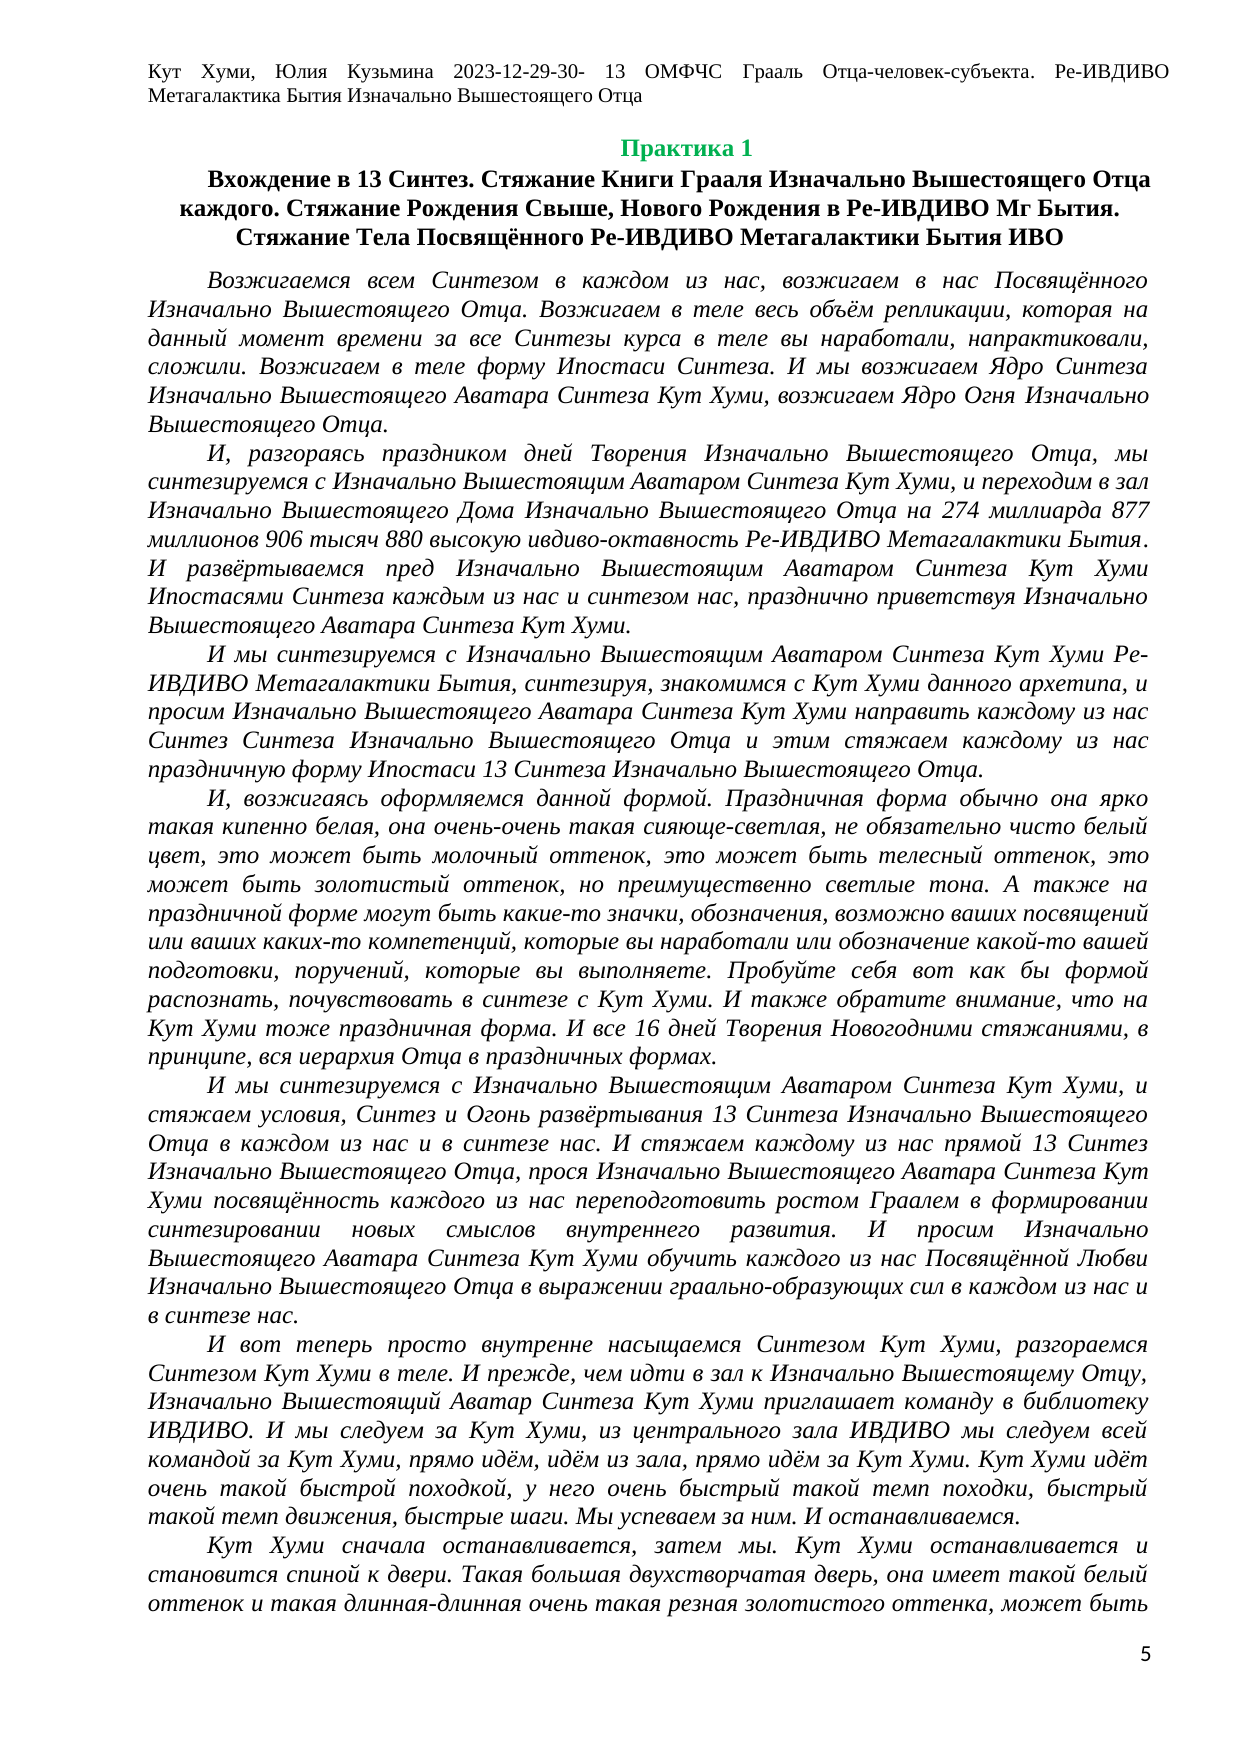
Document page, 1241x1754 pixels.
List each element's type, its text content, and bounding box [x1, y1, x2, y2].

text И, разгораясь праздником дней Творения Изначально Вышестоящего Отца, мы синтезируемся с Изначально Вышестоящим Аватаром Синтеза Кут Хуми, и переходим в зал Изначально Вышестоящего Дома Изначально Вышестоящего Отца на 274 миллиарда 877 миллионов 906 тысяч 880 высокую ивдиво-октавность Ре-ИВДИВО Метагалактики Бытия. И развёртываемся пред Изначально Вышестоящим Аватаром Синтеза Кут Хуми Ипостасями Синтеза каждым из нас и синтезом нас, празднично приветствуя Изначально Вышестоящего Аватара Синтеза Кут Хуми. [148, 438, 1152, 639]
text И, возжигаясь оформляемся данной формой. Праздничная форма обычно она ярко такая кипенно белая, она очень-очень такая сияюще-светлая, не обязательно чисто белый цвет, это может быть молочный оттенок, это может быть телесный оттенок, это может быть золотистый оттенок, но преимущественно светлые тона. А также на праздничной форме могут быть какие-то значки, обозначения, возможно ваших посвящений или ваших каких-то компетенций, которые вы наработали или обозначение какой-то вашей подготовки, поручений, которые вы выполняете. Пробуйте себя вот как бы формой распознать, почувствовать в синтезе с Кут Хуми. И также обратите внимание, что на Кут Хуми тоже праздничная форма. И все 16 дней Творения Новогодними стяжаниями, в принципе, вся иерархия Отца в праздничных формах. [148, 783, 1152, 1070]
text Практика 1 [148, 133, 1152, 162]
text И вот теперь просто внутренне насыщаемся Синтезом Кут Хуми, разгораемся Синтезом Кут Хуми в теле. И прежде, чем идти в зал к Изначально Вышестоящему Отцу, Изначально Вышестоящий Аватар Синтеза Кут Хуми приглашает команду в библиотеку ИВДИВО. И мы следуем за Кут Хуми, из центрального зала ИВДИВО мы следуем всей командой за Кут Хуми, прямо идём, идём из зала, прямо идём за Кут Хуми. Кут Хуми идёт очень такой быстрой походкой, у него очень быстрый такой темп походки, быстрый такой темп движения, быстрые шаги. Мы успеваем за ним. И останавливаемся. [148, 1329, 1152, 1530]
text Возжигаемся всем Синтезом в каждом из нас, возжигаем в нас Посвящённого Изначально Вышестоящего Отца. Возжигаем в теле весь объём репликации, которая на данный момент времени за все Синтезы курса в теле вы наработали, напрактиковали, сложили. Возжигаем в теле форму Ипостаси Синтеза. И мы возжигаем Ядро Синтеза Изначально Вышестоящего Аватара Синтеза Кут Хуми, возжигаем Ядро Огня Изначально Вышестоящего Отца. [148, 265, 1152, 438]
text Вхождение в 13 Синтез. Стяжание Книги Грааля Изначально Вышестоящего Отца каждого. Стяжание Рождения Свыше, Нового Рождения в Ре-ИВДИВО Мг Бытия. Стяжание Тела Посвящённого Ре-ИВДИВО Метагалактики Бытия ИВО [148, 164, 1152, 251]
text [148, 1530, 1152, 1616]
text И мы синтезируемся с Изначально Вышестоящим Аватаром Синтеза Кут Хуми, и стяжаем условия, Синтез и Огонь развёртывания 13 Синтеза Изначально Вышестоящего Отца в каждом из нас и в синтезе нас. И стяжаем каждому из нас прямой 13 Синтез Изначально Вышестоящего Отца, прося Изначально Вышестоящего Аватара Синтеза Кут Хуми посвящённость каждого из нас переподготовить ростом Граалем в формировании синтезировании новых смыслов внутреннего развития. И просим Изначально Вышестоящего Аватара Синтеза Кут Хуми обучить каждого из нас Посвящённой Любви Изначально Вышестоящего Отца в выражении граально-образующих сил в каждом из нас и в синтезе нас. [148, 1070, 1152, 1329]
text И мы синтезируемся с Изначально Вышестоящим Аватаром Синтеза Кут Хуми Ре-ИВДИВО Метагалактики Бытия, синтезируя, знакомимся с Кут Хуми данного архетипа, и просим Изначально Вышестоящего Аватара Синтеза Кут Хуми направить каждому из нас Синтез Синтеза Изначально Вышестоящего Отца и этим стяжаем каждому из нас праздничную форму Ипостаси 13 Синтеза Изначально Вышестоящего Отца. [148, 639, 1152, 783]
